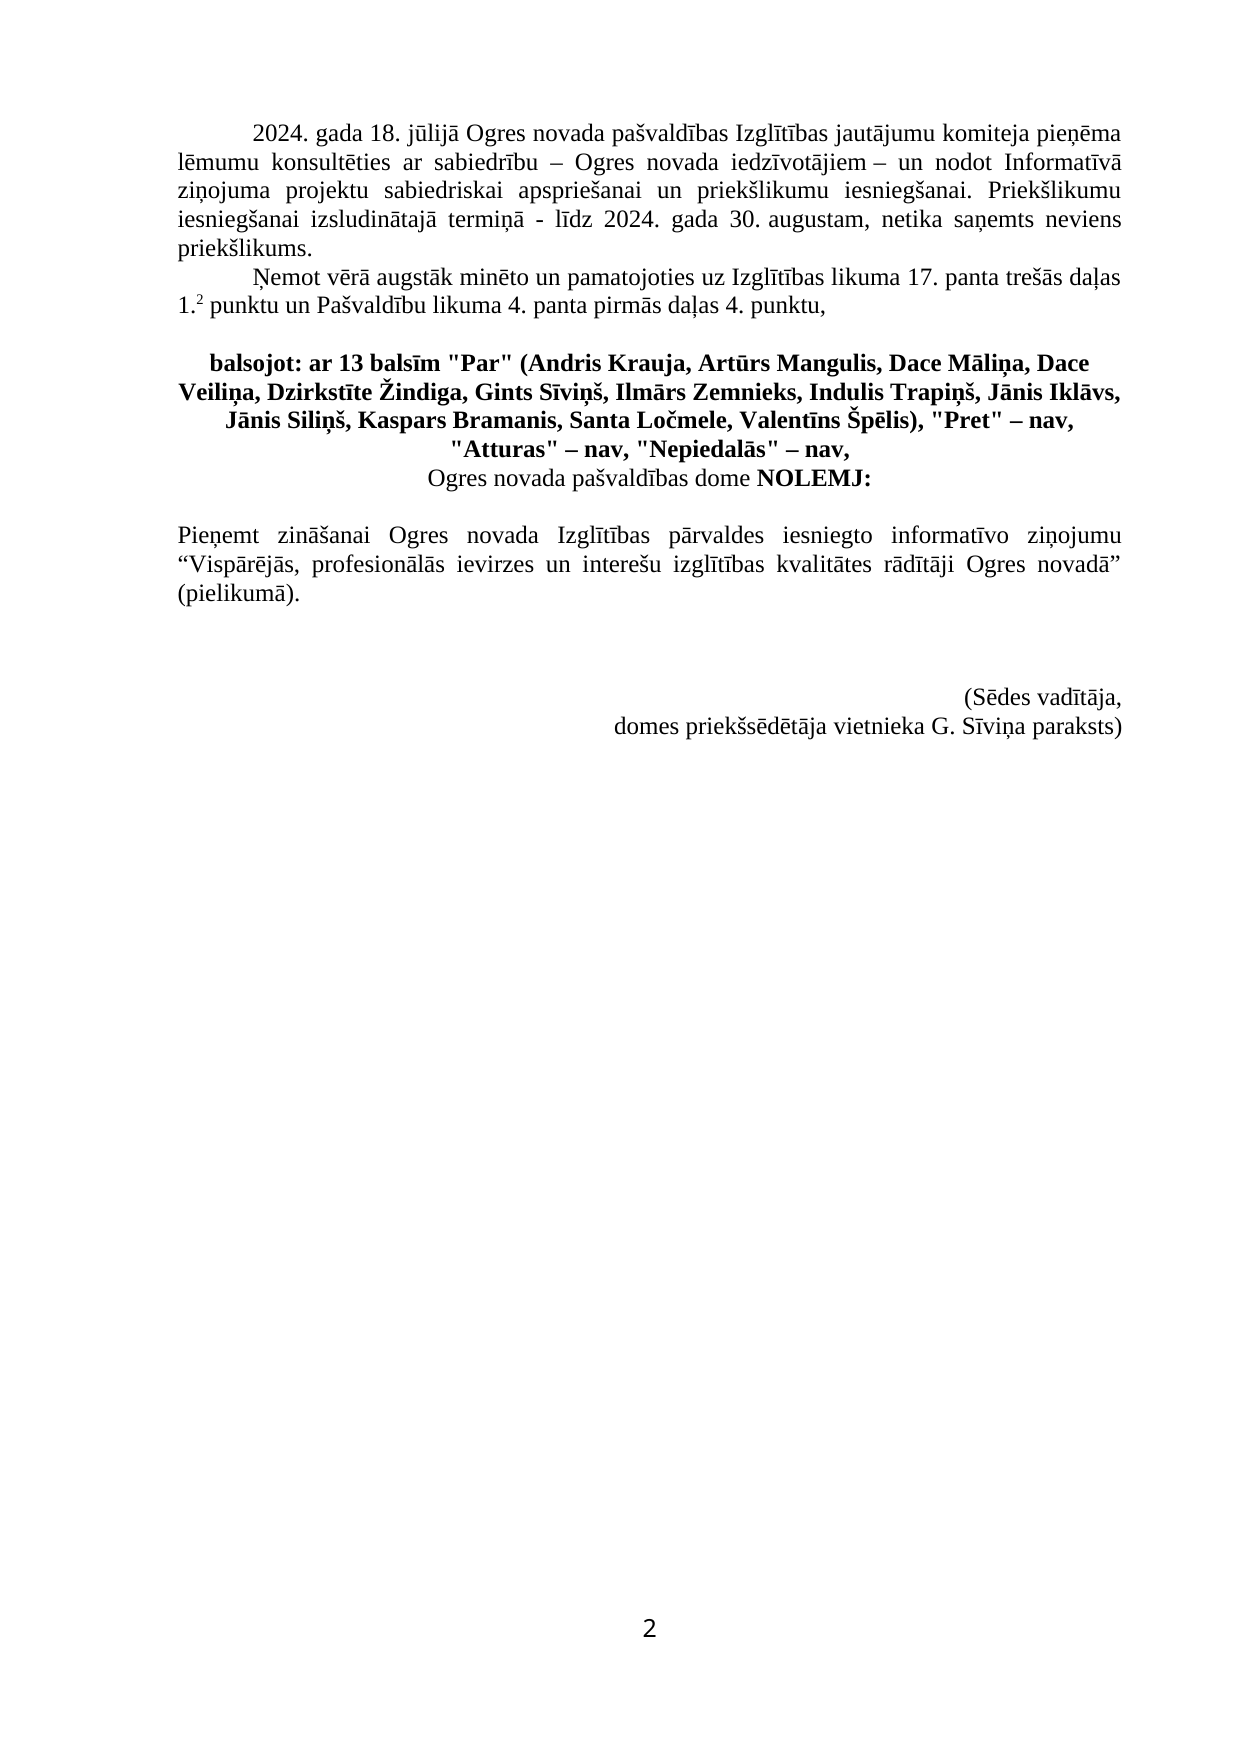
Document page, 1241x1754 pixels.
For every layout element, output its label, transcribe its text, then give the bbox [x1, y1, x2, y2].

text domes priekšsēdētāja vietnieka G. Sīviņa paraksts) [214, 711, 1122, 740]
text (Sēdes vadītāja, [214, 682, 1122, 711]
text Ogres novada pašvaldības dome NOLEMJ: [177, 463, 1122, 492]
text Pieņemt zināšanai Ogres novada Izglītības pārvaldes iesniegto informatīvo ziņojumu “Vispārējās, profesionālās ievirzes un interešu izglītības kvalitātes rādītāji Ogres novadā” (pielikumā). [177, 521, 1122, 607]
text Ņemot vērā augstāk minēto un pamatojoties uz Izglītības likuma 17. panta trešās daļas 1.2 punktu un Pašvaldību likuma 4. panta pirmās daļas 4. punktu, [177, 262, 1122, 319]
text 2024. gada 18. jūlijā Ogres novada pašvaldības Izglītības jautājumu komiteja pieņēma lēmumu konsultēties ar sabiedrību – Ogres novada iedzīvotājiem – un nodot Informatīvā ziņojuma projektu sabiedriskai apspriešanai un priekšlikumu iesniegšanai. Priekšlikumu iesniegšanai izsludinātajā termiņā - līdz 2024. gada 30. augustam, netika saņemts neviens priekšlikums. [177, 118, 1122, 262]
text balsojot: ar 13 balsīm "Par" (Andris Krauja, Artūrs Mangulis, Dace Māliņa, Dace Veiliņa, Dzirkstīte Žindiga, Gints Sīviņš, Ilmārs Zemnieks, Indulis Trapiņš, Jānis Iklāvs, Jānis Siliņš, Kaspars Bramanis, Santa Ločmele, Valentīns Špēlis), "Pret" – nav, "Atturas" – nav, "Nepiedalās" – nav, [177, 348, 1122, 463]
